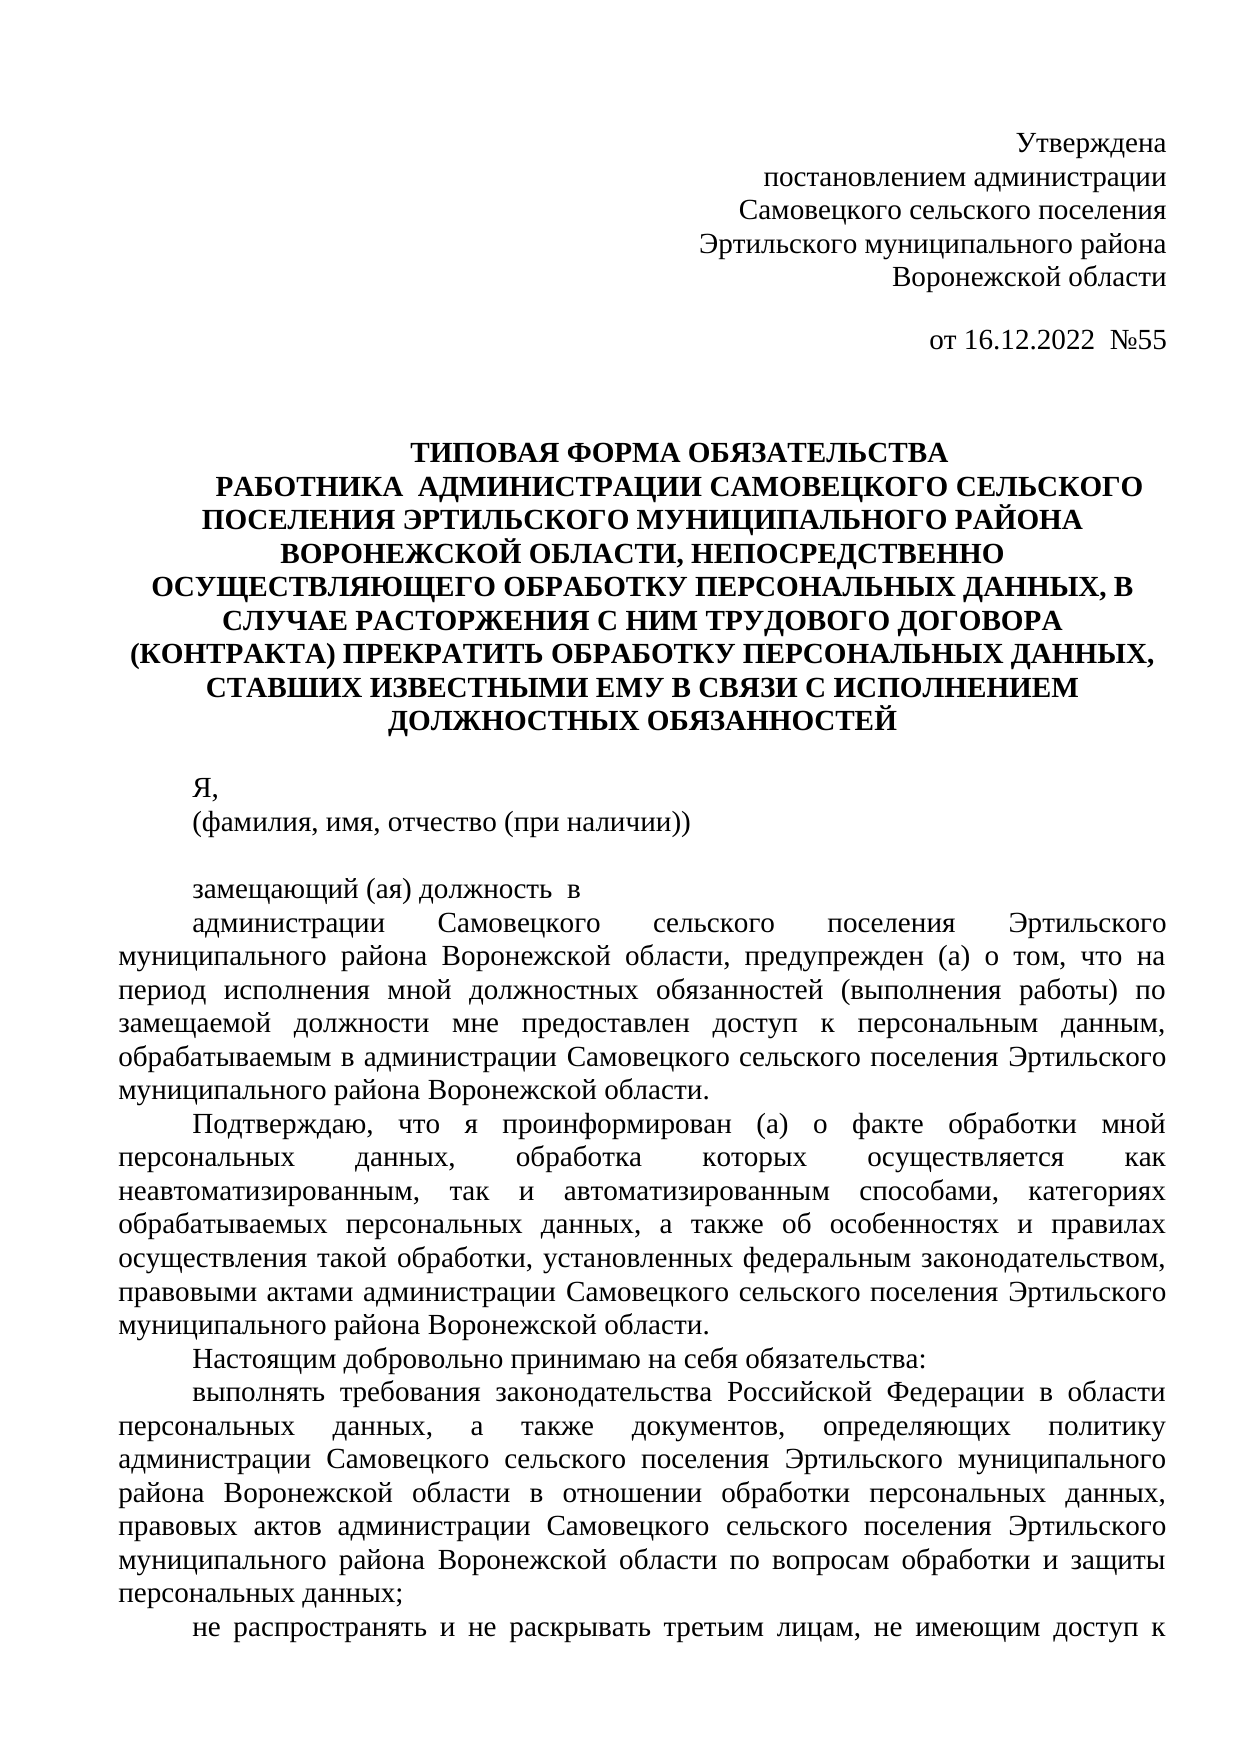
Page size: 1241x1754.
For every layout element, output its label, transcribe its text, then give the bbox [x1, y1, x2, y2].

text Самовецкого сельского поселения [118, 192, 1167, 226]
text Эртильского муниципального района [118, 226, 1167, 259]
text Настоящим добровольно принимаю на себя обязательства: [118, 1341, 1167, 1374]
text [118, 1609, 1167, 1643]
text Я, [118, 771, 1167, 804]
text администрации Самовецкого сельского поселения Эртильского муниципального района Воронежской области, предупрежден (а) о том, что на период исполнения мной должностных обязанностей (выполнения работы) по замещаемой должности мне предоставлен доступ к персональным данным, обрабатываемым в администрации Самовецкого сельского поселения Эртильского муниципального района Воронежской области. [118, 905, 1167, 1106]
text замещающий (ая) должность в [118, 871, 1167, 905]
text от 16.12.2022 №55 [118, 322, 1167, 356]
text (фамилия, имя, отчество (при наличии)) [118, 804, 1167, 838]
text ТИПОВАЯ ФОРМА ОБЯЗАТЕЛЬСТВА [118, 435, 1167, 469]
text выполнять требования законодательства Российской Федерации в области персональных данных, а также документов, определяющих политику администрации Самовецкого сельского поселения Эртильского муниципального района Воронежской области в отношении обработки персональных данных, правовых актов администрации Самовецкого сельского поселения Эртильского муниципального района Воронежской области по вопросам обработки и защиты персональных данных; [118, 1374, 1167, 1609]
text постановлением администрации [118, 159, 1167, 192]
title Утверждена [118, 125, 1167, 159]
text Воронежской области [118, 259, 1167, 293]
text РАБОТНИКА АДМИНИСТРАЦИИ САМОВЕЦКОГО СЕЛЬСКОГО ПОСЕЛЕНИЯ ЭРТИЛЬСКОГО МУНИЦИПАЛЬНОГО РАЙОНА ВОРОНЕЖСКОЙ ОБЛАСТИ, НЕПОСРЕДСТВЕННО ОСУЩЕСТВЛЯЮЩЕГО ОБРАБОТКУ ПЕРСОНАЛЬНЫХ ДАННЫХ, В СЛУЧАЕ РАСТОРЖЕНИЯ С НИМ ТРУДОВОГО ДОГОВОРА (КОНТРАКТА) ПРЕКРАТИТЬ ОБРАБОТКУ ПЕРСОНАЛЬНЫХ ДАННЫХ, СТАВШИХ ИЗВЕСТНЫМИ ЕМУ В СВЯЗИ С ИСПОЛНЕНИЕМ ДОЛЖНОСТНЫХ ОБЯЗАННОСТЕЙ [118, 469, 1167, 737]
text Подтверждаю, что я проинформирован (а) о факте обработки мной персональных данных, обработка которых осуществляется как неавтоматизированным, так и автоматизированным способами, категориях обрабатываемых персональных данных, а также об особенностях и правилах осуществления такой обработки, установленных федеральным законодательством, правовыми актами администрации Самовецкого сельского поселения Эртильского муниципального района Воронежской области. [118, 1106, 1167, 1341]
